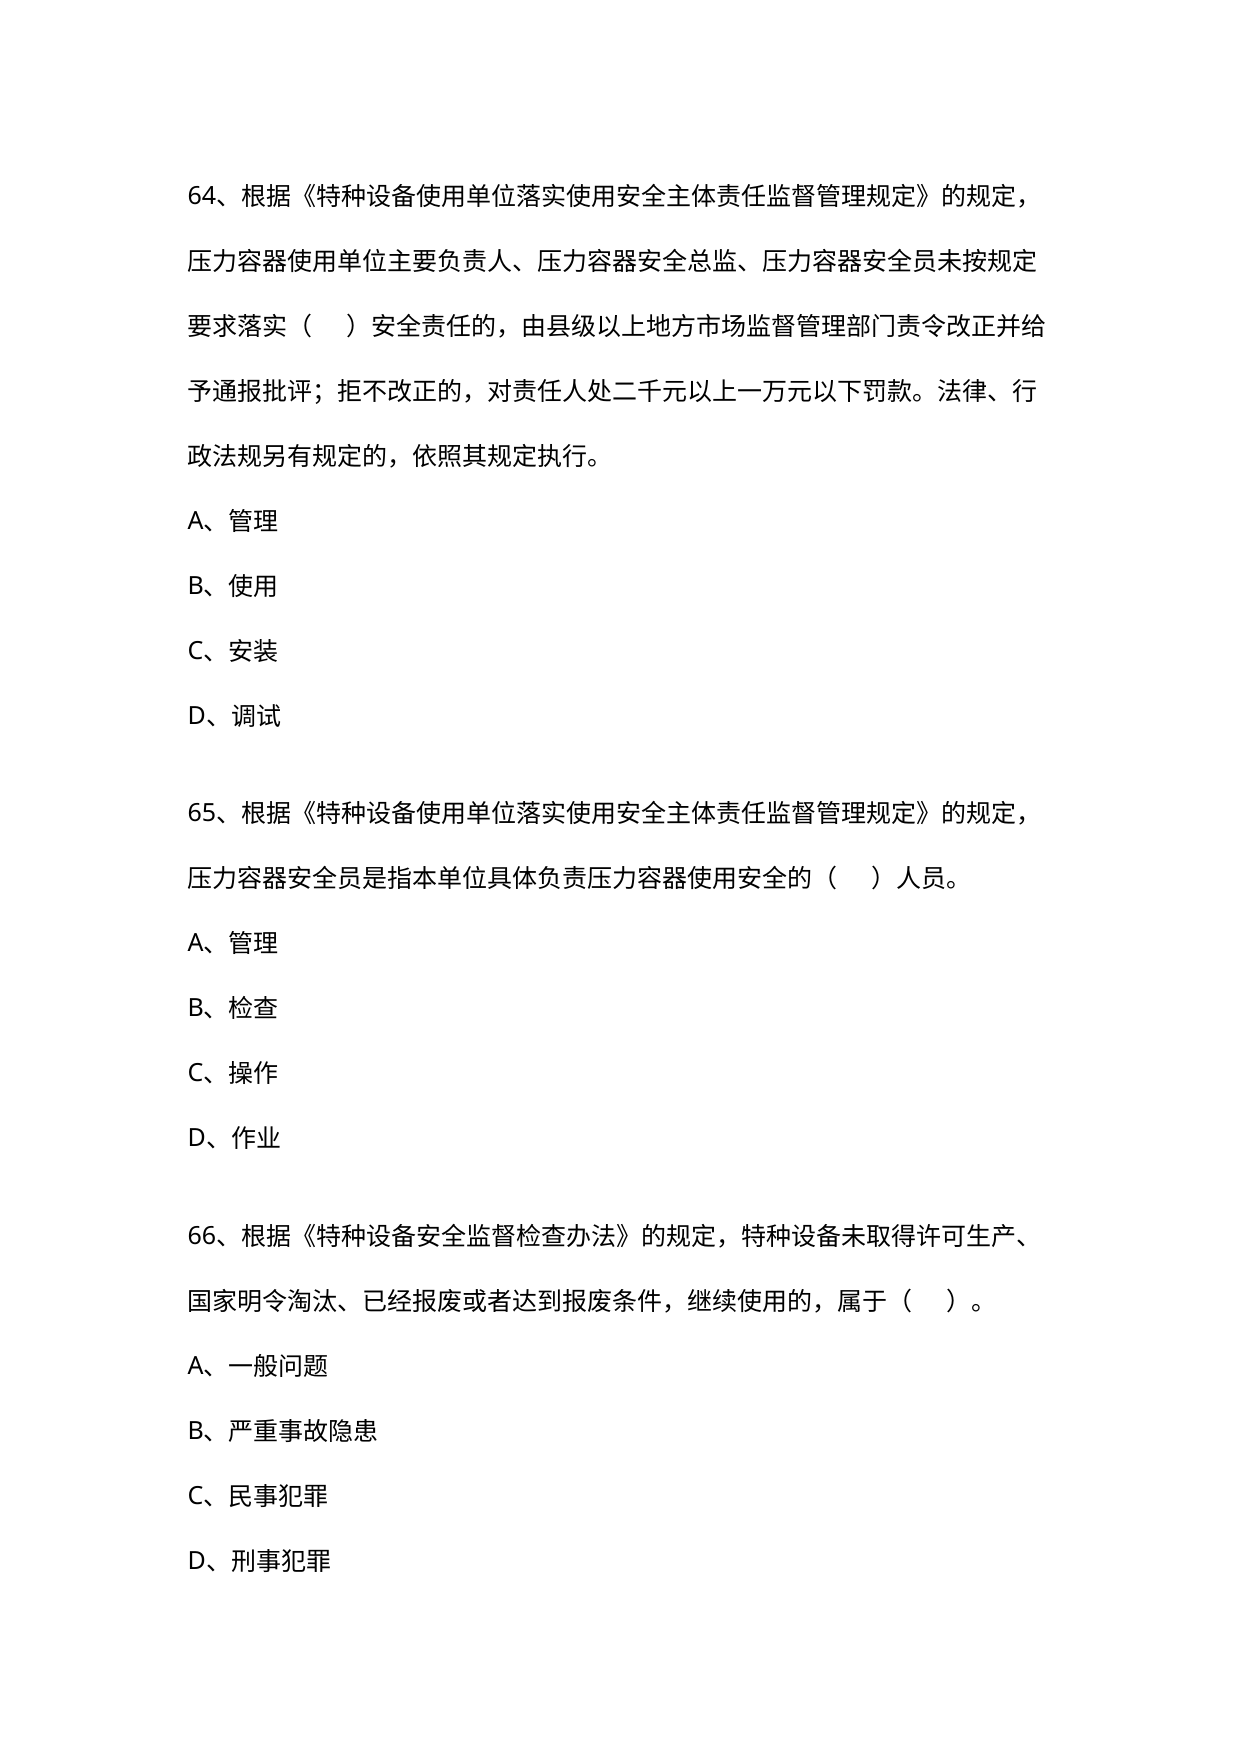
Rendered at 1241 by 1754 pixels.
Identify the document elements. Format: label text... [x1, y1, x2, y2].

text B、严重事故隐患 [187, 1397, 1053, 1462]
text 65、根据《特种设备使用单位落实使用安全主体责任监督管理规定》的规定，压力容器安全员是指本单位具体负责压力容器使用安全的（ ）人员。 [187, 779, 1053, 909]
text C、操作 [187, 1039, 1053, 1104]
text D、刑事犯罪 [187, 1527, 1053, 1592]
text 64、根据《特种设备使用单位落实使用安全主体责任监督管理规定》的规定，压力容器使用单位主要负责人、压力容器安全总监、压力容器安全员未按规定要求落实（ ）安全责任的，由县级以上地方市场监督管理部门责令改正并给予通报批评；拒不改正的，对责任人处二千元以上一万元以下罚款。法律、行政法规另有规定的，依照其规定执行。 [187, 162, 1053, 487]
text D、作业 [187, 1104, 1053, 1169]
text A、一般问题 [187, 1332, 1053, 1397]
text D、调试 [187, 682, 1053, 747]
text C、安装 [187, 617, 1053, 682]
text C、民事犯罪 [187, 1462, 1053, 1527]
text B、检查 [187, 974, 1053, 1039]
text A、管理 [187, 909, 1053, 974]
text 66、根据《特种设备安全监督检查办法》的规定，特种设备未取得许可生产、国家明令淘汰、已经报废或者达到报废条件，继续使用的，属于（ ）。 [187, 1202, 1053, 1332]
text A、管理 [187, 487, 1053, 552]
text B、使用 [187, 552, 1053, 617]
